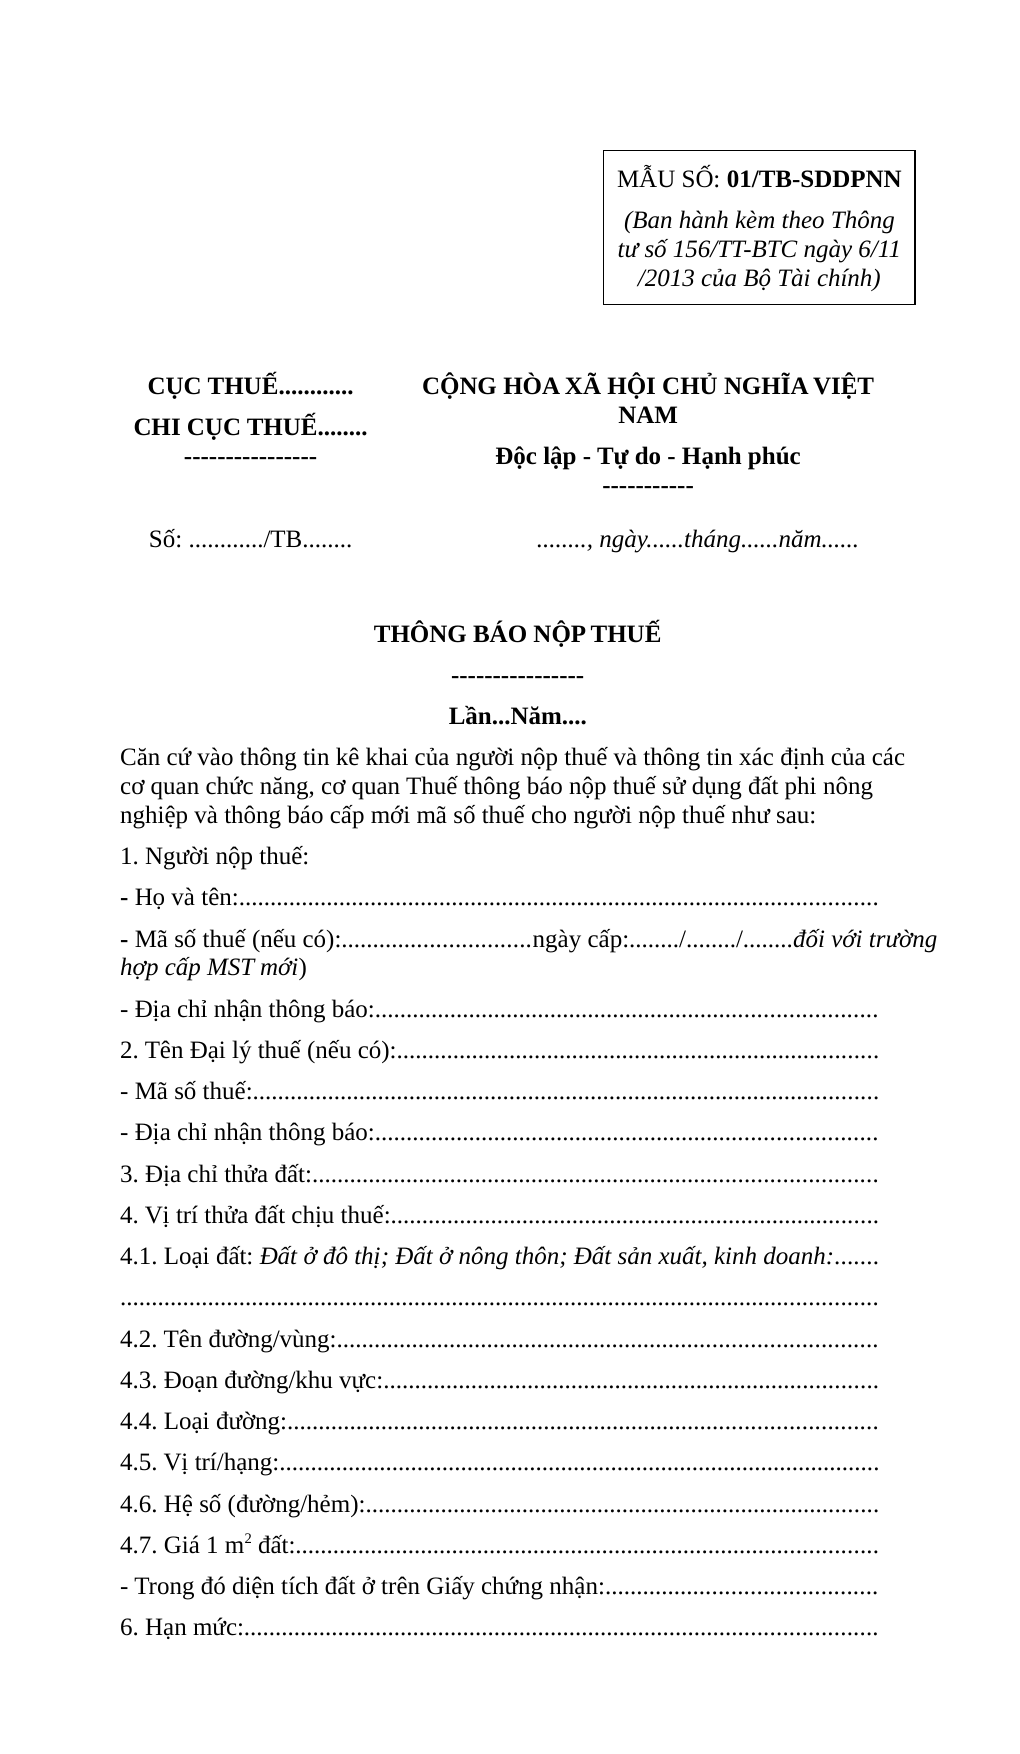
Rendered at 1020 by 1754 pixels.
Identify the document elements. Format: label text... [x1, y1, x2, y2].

text 4.6. Hệ số (đường/hẻm): [120, 1489, 915, 1517]
text 4.1. Loại đất: Đất ở đô thị; Đất ở nông thôn; Đất sản xuất, kinh doanh: [120, 1241, 915, 1270]
text 3. Địa chỉ thửa đất: [120, 1159, 915, 1187]
text Lần...Năm.... [120, 701, 915, 730]
text 4.4. Loại đường: [120, 1406, 915, 1435]
text 4.2. Tên đường/vùng: [120, 1324, 915, 1352]
text THÔNG BÁO NỘP THUẾ [120, 619, 915, 647]
text - Mã số thuế: [120, 1076, 915, 1105]
text 4. Vị trí thửa đất chịu thuế: [120, 1200, 915, 1229]
text 6. Hạn mức: [120, 1612, 915, 1641]
text - Trong đó diện tích đất ở trên Giấy chứng nhận: [120, 1571, 915, 1600]
text 4.3. Đoạn đường/khu vực: [120, 1365, 915, 1394]
table_cell ........, ngày......tháng......năm...... [381, 511, 915, 565]
text - Mã số thuế (nếu có): ngày cấp:......../......../........đối với trường hợp cấp MST mới) [120, 924, 943, 981]
table_header CỤC THUẾ............ CHI CỤC THUẾ........ ---------------- [120, 359, 381, 511]
table_header CỘNG HÒA XÃ HỘI CHỦ NGHĨA VIỆT NAM Độc lập - Tự do - Hạnh phúc ----------- [381, 359, 915, 511]
text ---------------- [120, 660, 915, 689]
text - Địa chỉ nhận thông báo: [120, 994, 915, 1022]
text 4.7. Giá 1 m2 đất: [120, 1530, 915, 1559]
table_cell Số: ............/TB........ [120, 511, 381, 565]
text 4.5. Vị trí/hạng: [120, 1447, 915, 1476]
text 2. Tên Đại lý thuế (nếu có): [120, 1035, 915, 1064]
text Căn cứ vào thông tin kê khai của người nộp thuế và thông tin xác định của các cơ quan chức năng, cơ quan Thuế thông báo nộp thuế sử dụng đất phi nông nghiệp và thông báo cấp mới mã số thuế cho người nộp thuế như sau: [120, 742, 915, 829]
table_header MẪU SỐ: 01/TB-SDDPNN (Ban hành kèm theo Thông tư số 156/TT-BTC ngày 6/11 /2013 của Bộ Tài chính) [604, 151, 914, 304]
text - Họ và tên: [120, 882, 915, 911]
text - Địa chỉ nhận thông báo: [120, 1117, 915, 1146]
text 1. Người nộp thuế: [120, 841, 915, 870]
